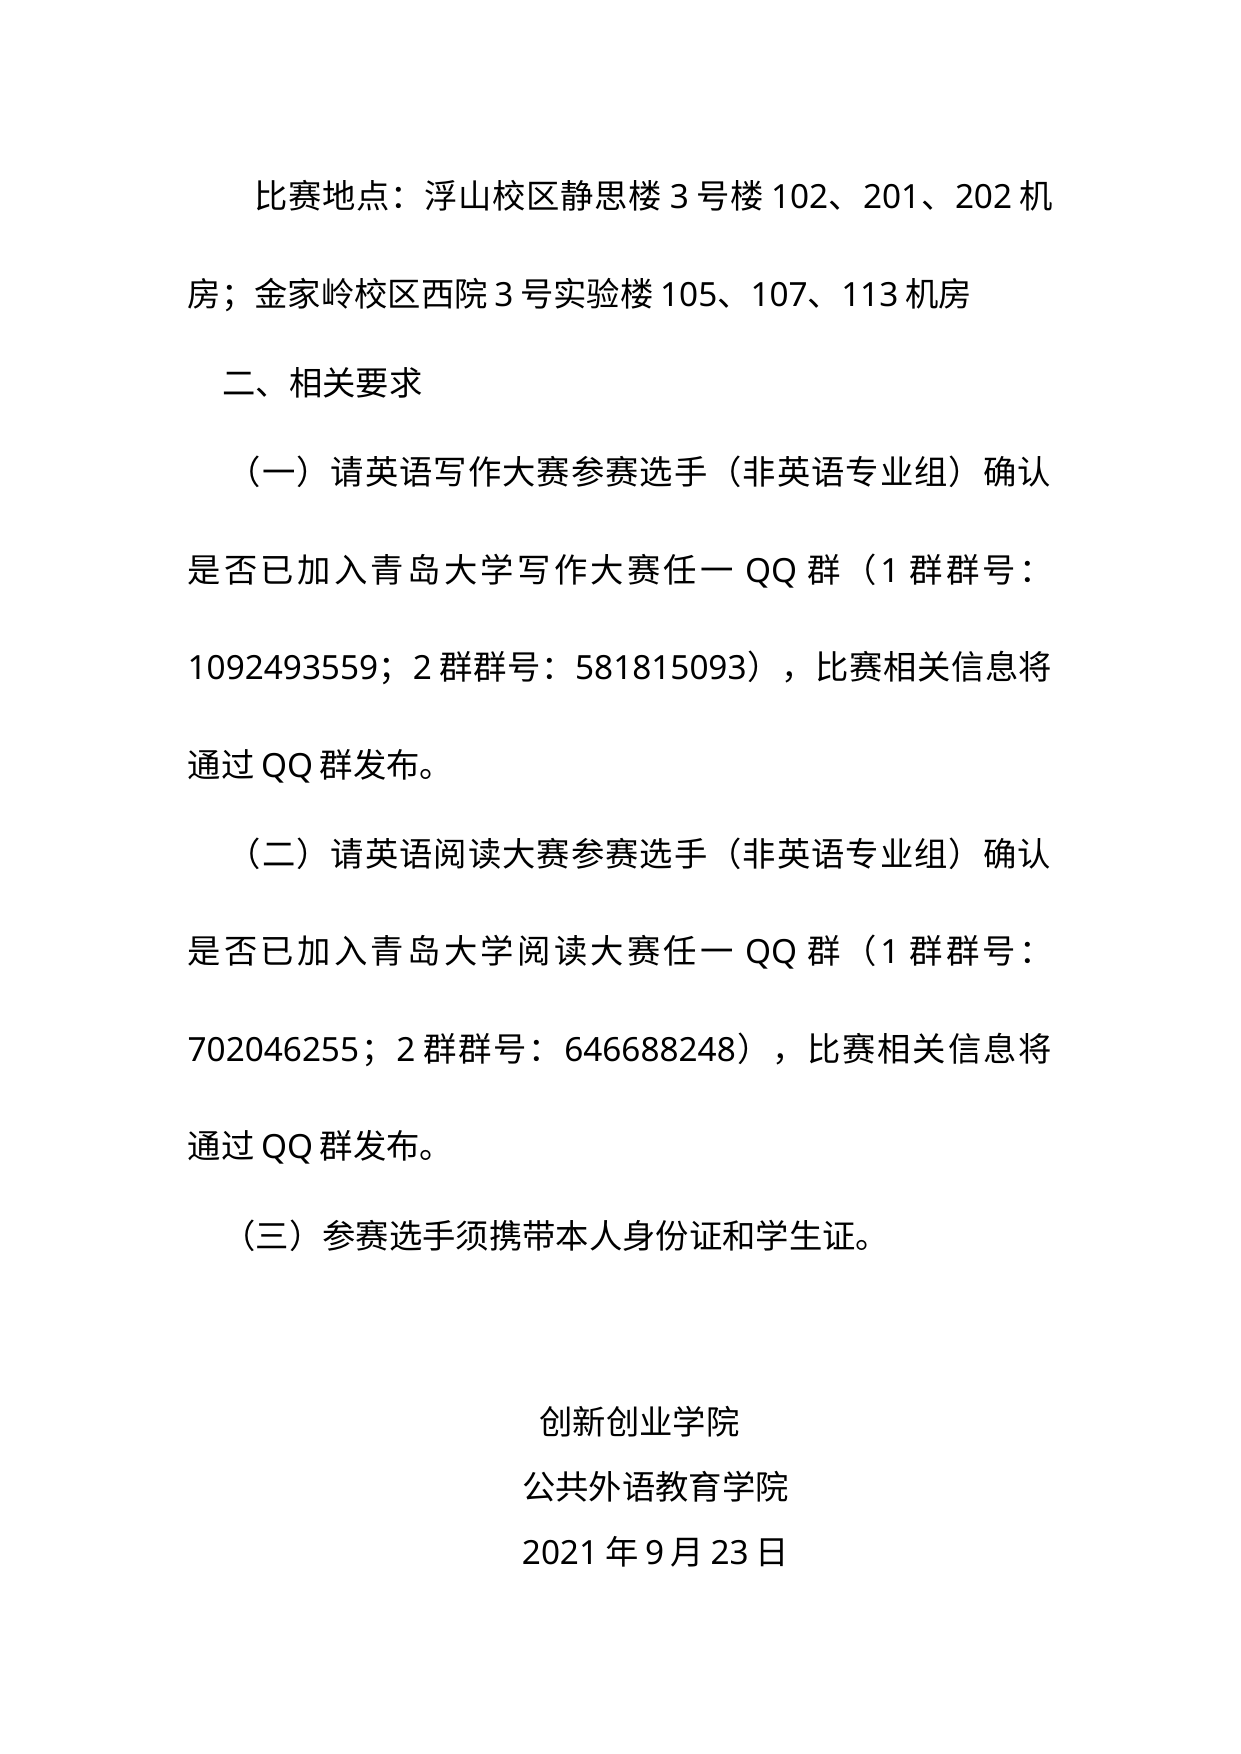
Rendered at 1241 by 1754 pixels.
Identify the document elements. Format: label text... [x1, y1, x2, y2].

text （一）请英语写作大赛参赛选手（非英语专业组）确认是否已加入青岛大学写作大赛任一QQ群（1群群号：1092493559；2群群号：581815093），比赛相关信息将通过QQ群发布。 [187, 438, 1053, 795]
text 二、相关要求 [187, 349, 1053, 414]
text 创新创业学院 [187, 1388, 1053, 1453]
text 2021年9月23日 [187, 1518, 1053, 1583]
text 公共外语教育学院 [187, 1453, 1053, 1518]
text （三）参赛选手须携带本人身份证和学生证。 [187, 1201, 1053, 1266]
text （二）请英语阅读大赛参赛选手（非英语专业组）确认是否已加入青岛大学阅读大赛任一QQ群（1群群号：702046255；2群群号：646688248），比赛相关信息将通过QQ群发布。 [187, 819, 1053, 1177]
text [187, 162, 1053, 324]
